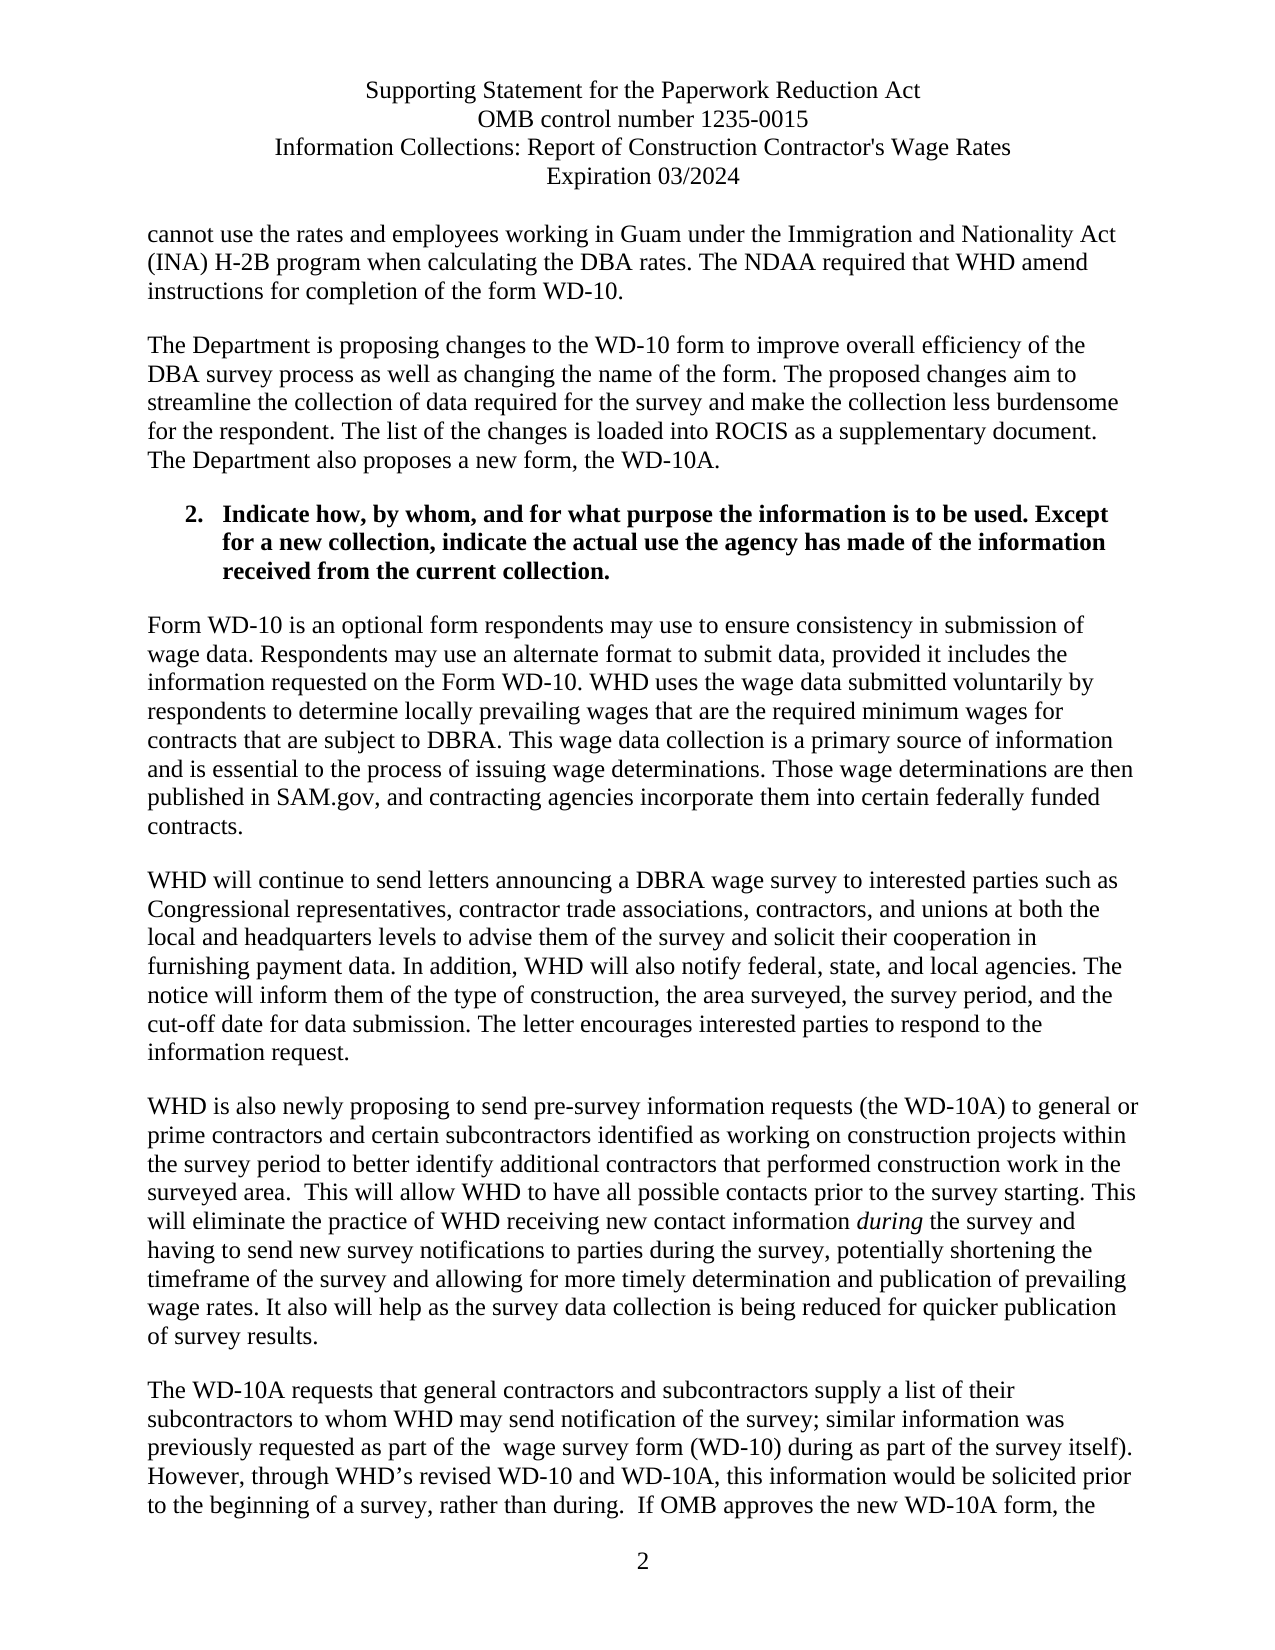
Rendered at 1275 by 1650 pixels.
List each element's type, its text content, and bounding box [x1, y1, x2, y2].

text WHD is also newly proposing to send pre-survey information requests (the WD-10A) to general or prime contractors and certain subcontractors identified as working on construction projects within the survey period to better identify additional contractors that performed construction work in the surveyed area. This will allow WHD to have all possible contacts prior to the survey starting. This will eliminate the practice of WHD receiving new contact information during the survey and having to send new survey notifications to parties during the survey, potentially shortening the timeframe of the survey and allowing for more timely determination and publication of prevailing wage rates. It also will help as the survey data collection is being reduced for quicker publication of survey results. [147, 1091, 1138, 1350]
text The Department is proposing changes to the WD-10 form to improve overall efficiency of the DBA survey process as well as changing the name of the form. The proposed changes aim to streamline the collection of data required for the survey and make the collection less burdensome for the respondent. The list of the changes is loaded into ROCIS as a supplementary document. The Department also proposes a new form, the WD-10A. [147, 330, 1138, 474]
text WHD will continue to send letters announcing a DBRA wage survey to interested parties such as Congressional representatives, contractor trade associations, contractors, and unions at both the local and headquarters levels to advise them of the survey and solicit their cooperation in furnishing payment data. In addition, WHD will also notify federal, state, and local agencies. The notice will inform them of the type of construction, the area surveyed, the survey period, and the cut-off date for data submission. The letter encourages interested parties to respond to the information request. [147, 865, 1138, 1066]
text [147, 219, 1138, 305]
text Form WD-10 is an optional form respondents may use to ensure consistency in submission of wage data. Respondents may use an alternate format to submit data, provided it includes the information requested on the Form WD-10. WHD uses the wage data submitted voluntarily by respondents to determine locally prevailing wages that are the required minimum wages for contracts that are subject to DBRA. This wage data collection is a primary source of information and is essential to the process of issuing wage determinations. Those wage determinations are then published in SAM.gov, and contracting agencies incorporate them into certain federally funded contracts. [147, 610, 1138, 840]
text Indicate how, by whom, and for what purpose the information is to be used. Except for a new collection, indicate the actual use the agency has made of the information received from the current collection. [184, 499, 1138, 585]
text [147, 1375, 1138, 1519]
